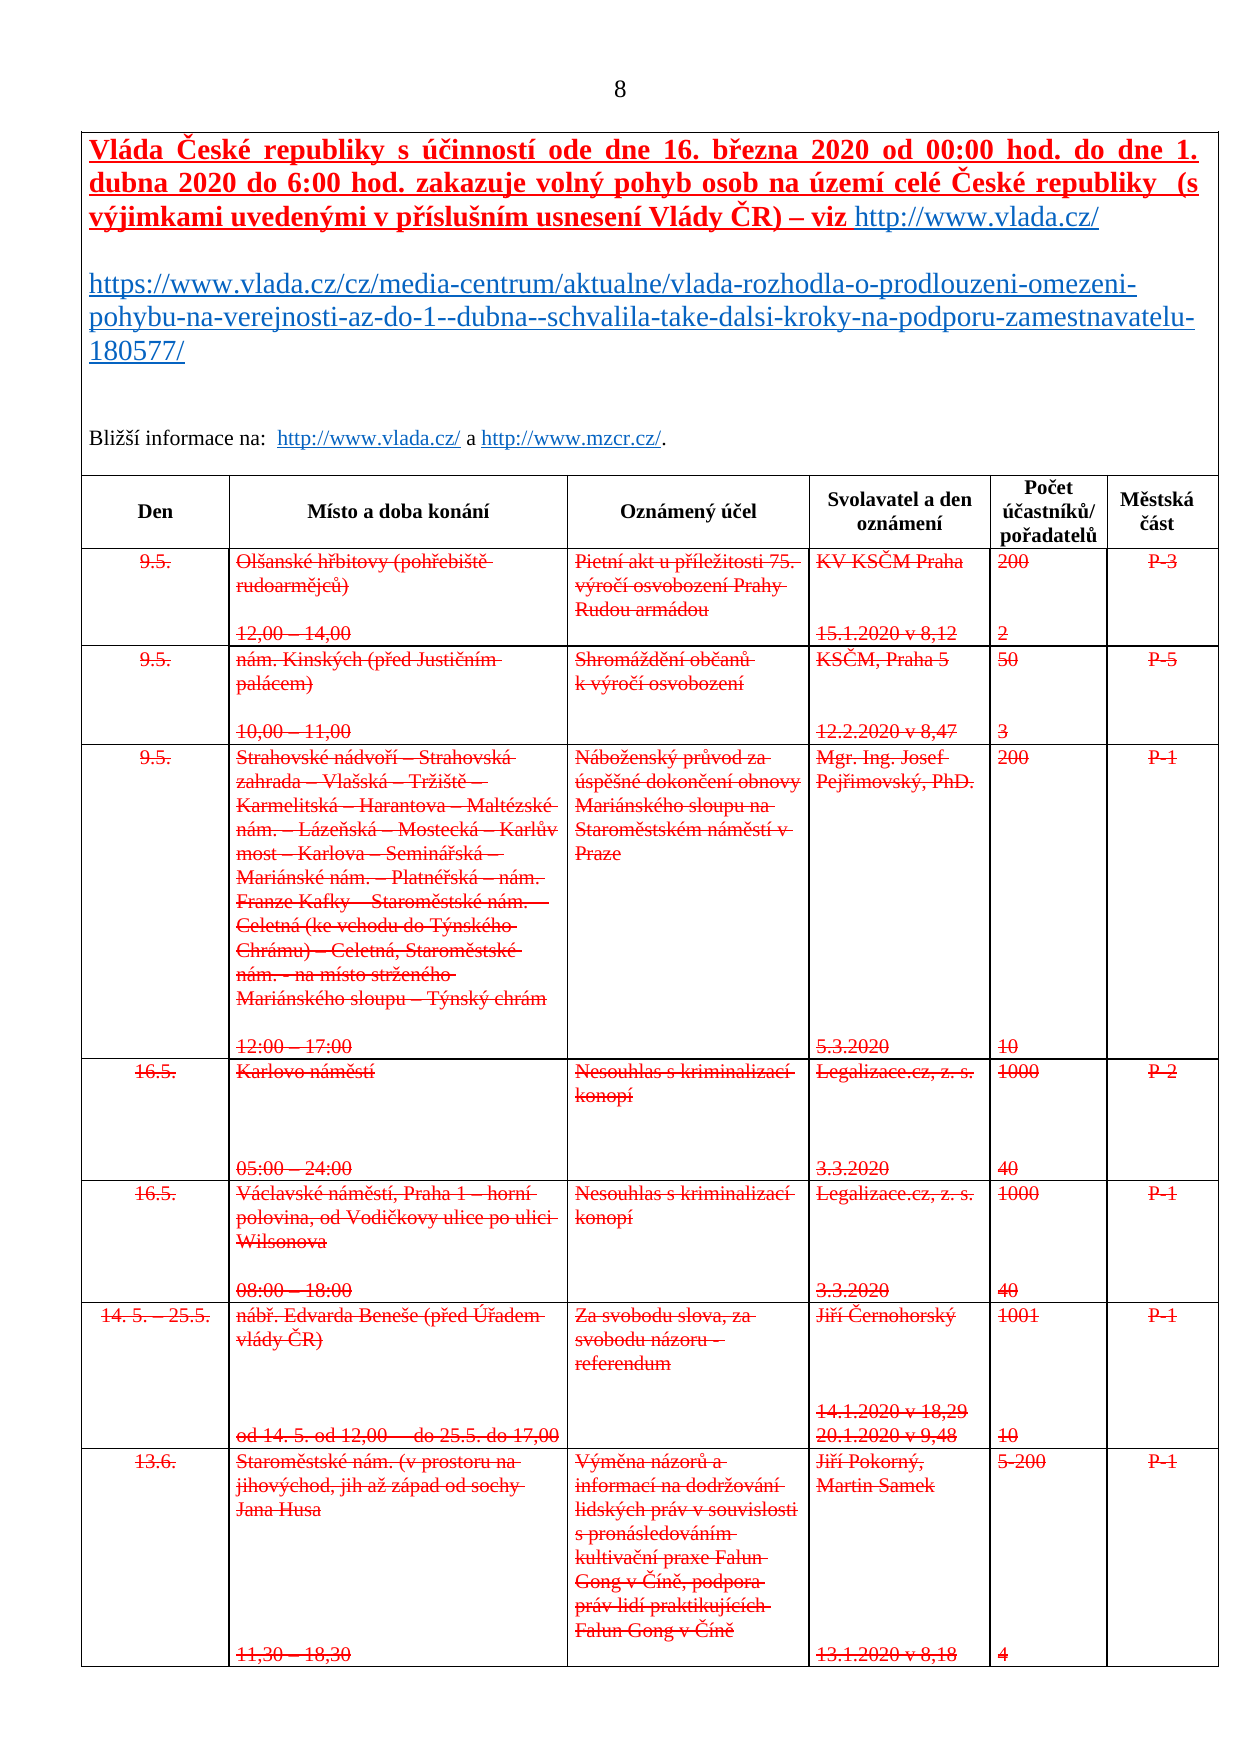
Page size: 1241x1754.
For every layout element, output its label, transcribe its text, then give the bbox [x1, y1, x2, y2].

table_cell Karlovo náměstí 05:00 – 24:00 [230, 1060, 567, 1180]
table_cell P-1 [1108, 1303, 1218, 1447]
table_cell 16.5. [82, 1181, 228, 1302]
table_cell Nesouhlas s kriminalizací konopí [568, 1060, 808, 1180]
table_cell 200 2 [991, 549, 1106, 645]
table_cell 13.6. [82, 1449, 228, 1666]
table_cell 5-200 4 [991, 1449, 1106, 1666]
table_cell P-1 [1108, 1181, 1218, 1302]
table_cell Shromáždění občanů k výročí osvobození [568, 647, 808, 743]
table_cell KV KSČM Praha 15.1.2020 v 8,12 [810, 549, 989, 645]
table_cell Václavské náměstí, Praha 1 – horní polovina, od Vodičkovy ulice po ulici Wilsonova 08:00 – 18:00 [230, 1181, 567, 1302]
table_cell 1000 40 [991, 1181, 1106, 1302]
table_cell P-1 [1108, 745, 1218, 1058]
table_cell Staroměstské nám. (v prostoru na jihovýchod, jih až západ od sochy Jana Husa 11,30 – 18,30 [230, 1449, 567, 1666]
table_cell Jiří Černohorský 14.1.2020 v 18,29 20.1.2020 v 9,48 [810, 1303, 989, 1447]
table_cell 16.5. [82, 1059, 228, 1180]
table_cell 50 3 [991, 647, 1106, 743]
table_cell nábř. Edvarda Beneše (před Úřadem vlády ČR) od 14. 5. od 12,00 – do 25.5. do 17,00 [230, 1303, 567, 1447]
table_cell 9.5. [82, 646, 228, 743]
table_header Vláda České republiky s účinností ode dne 16. března 2020 od 00:00 hod. do dne 1. dubna 2020 do 6:00 hod. zakazuje volný pohyb osob na území celé České republiky (s výjimkami uvedenými v příslušním usnesení Vlády ČR) – viz http://www.vlada.cz/ https://www.vlada.cz/cz/media-centrum/aktualne/vlada-rozhodla-o-prodlouzeni-omezeni-pohybu-na-verejnosti-az-do-1--dubna--schvalila-take-dalsi-kroky-na-podporu-zamestnavatelu-180577/ Bližší informace na: http://www.vlada.cz/ a http://www.mzcr.cz/. [82, 133, 1218, 475]
table_cell Jiří Pokorný, Martin Samek 13.1.2020 v 8,18 [810, 1449, 989, 1666]
table_cell Svolavatel a den oznámení [810, 476, 990, 547]
table_cell Místo a doba konání [230, 476, 567, 547]
table_cell Nesouhlas s kriminalizací konopí [568, 1181, 808, 1302]
table_cell Den [82, 476, 229, 547]
table_cell nám. Kinských (před Justičním palácem) 10,00 – 11,00 [230, 647, 567, 743]
table_cell Legalizace.cz, z. s. 3.3.2020 [810, 1181, 989, 1302]
table_cell 14. 5. – 25.5. [82, 1303, 228, 1447]
table_cell Za svobodu slova, za svobodu názoru - referendum [568, 1303, 808, 1447]
table_cell P-1 [1108, 1449, 1218, 1666]
table_cell Pietní akt u příležitosti 75. výročí osvobození Prahy Rudou armádou [568, 549, 808, 645]
table_cell Olšanské hřbitovy (pohřebiště rudoarmějců) 12,00 – 14,00 [230, 549, 567, 645]
table_cell P-3 [1108, 549, 1218, 645]
table_cell Mgr. Ing. Josef Pejřimovský, PhD. 5.3.2020 [810, 745, 989, 1058]
table_cell 1000 40 [991, 1060, 1106, 1180]
table_cell 9.5. [82, 549, 228, 645]
table_cell KSČM, Praha 5 12.2.2020 v 8,47 [810, 647, 989, 743]
table_cell 1001 10 [991, 1303, 1106, 1447]
table_cell Městská část [1108, 476, 1218, 547]
table_cell Počet účastníků/ pořadatelů [991, 476, 1107, 547]
table_cell P-5 [1108, 647, 1218, 743]
table_cell Náboženský průvod za úspěšné dokončení obnovy Mariánského sloupu na Staroměstském náměstí v Praze [568, 745, 808, 1058]
table_cell P-2 [1108, 1060, 1218, 1180]
table_cell Výměna názorů a informací na dodržování lidských práv v souvislosti s pronásledováním kultivační praxe Falun Gong v Číně, podpora práv lidí praktikujících Falun Gong v Číně [568, 1449, 808, 1666]
table_cell 200 10 [991, 745, 1106, 1058]
table_cell Oznámený účel [568, 476, 809, 547]
table_cell Strahovské nádvoří – Strahovská zahrada – Vlašská – Tržiště – Karmelitská – Harantova – Maltézské nám. – Lázeňská – Mostecká – Karlův most – Karlova – Seminářská – Mariánské nám. – Platnéřská – nám. Franze Kafky – Staroměstské nám. – Celetná (ke vchodu do Týnského Chrámu) – Celetná, Staroměstské nám. - na místo strženého Mariánského sloupu – Týnský chrám 12:00 – 17:00 [230, 745, 567, 1058]
table_cell 9.5. [82, 745, 228, 1058]
table_cell Legalizace.cz, z. s. 3.3.2020 [810, 1060, 989, 1180]
